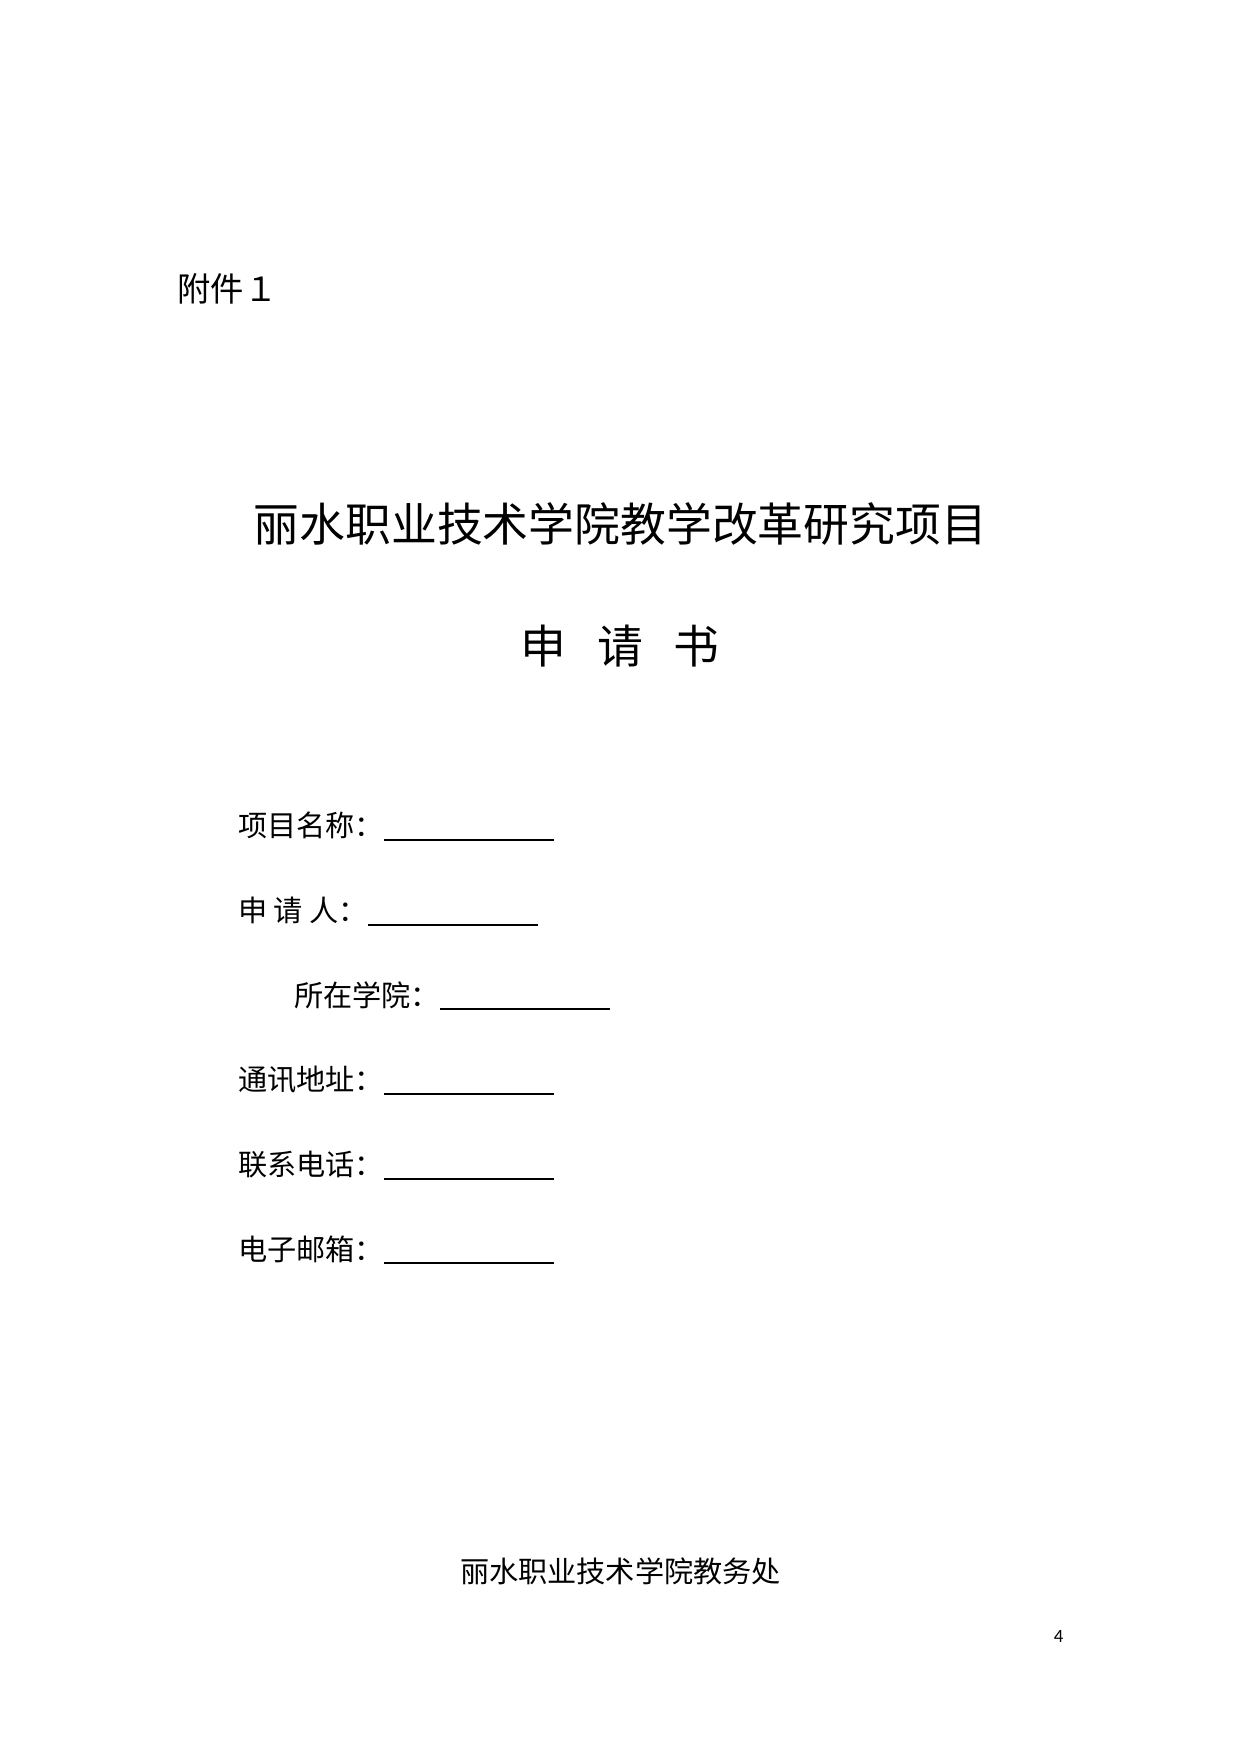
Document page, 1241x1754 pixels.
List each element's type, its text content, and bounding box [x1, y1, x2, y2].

text 项目名称： [177, 803, 1063, 845]
text 申 请 人： [177, 887, 1063, 930]
text 所在学院： [177, 972, 1063, 1014]
text 丽水职业技术学院教学改革研究项目 [177, 488, 1063, 554]
text 丽水职业技术学院教务处 [177, 1535, 1063, 1590]
text 联系电话： [177, 1141, 1063, 1184]
text 申 请 书 [177, 610, 1063, 676]
text 通讯地址： [177, 1057, 1063, 1099]
text 附件１ [177, 263, 1063, 311]
text 电子邮箱： [177, 1226, 1063, 1268]
